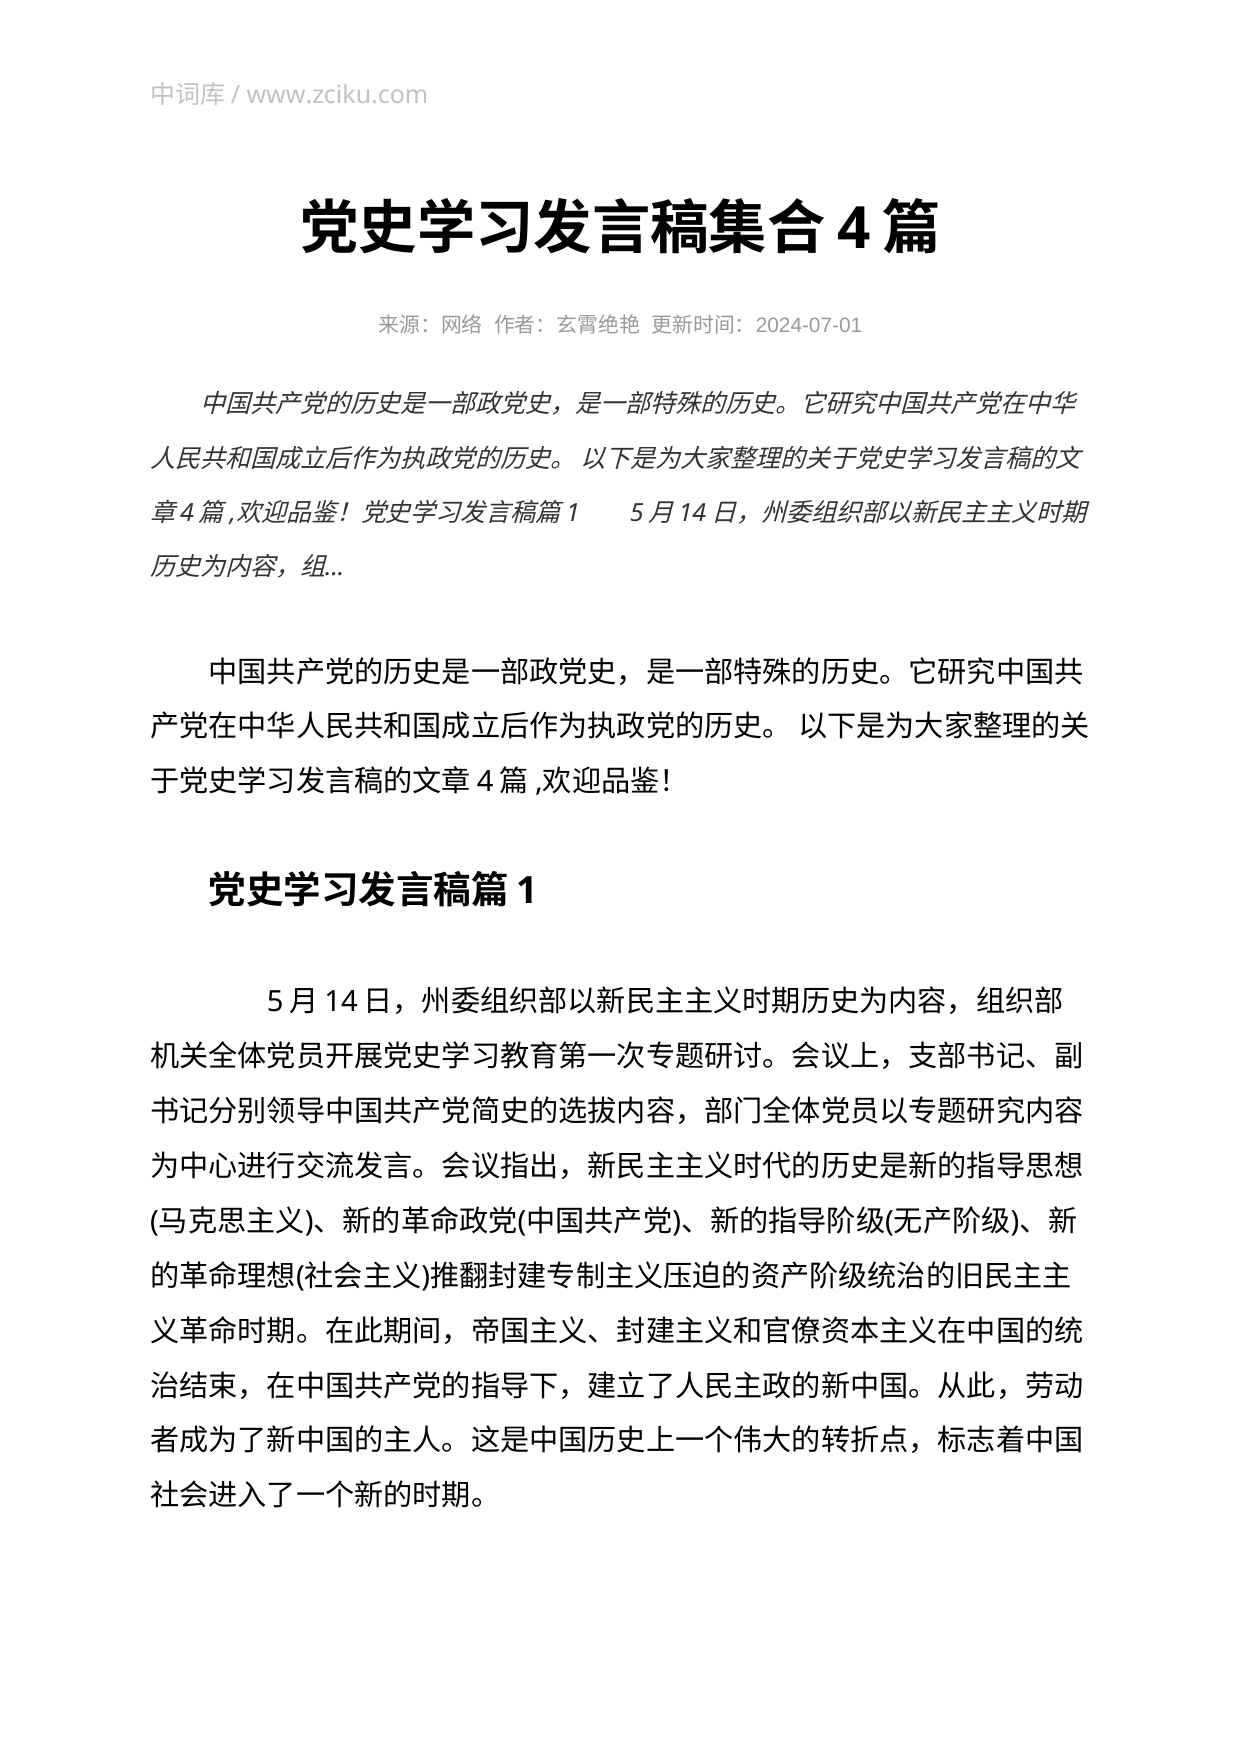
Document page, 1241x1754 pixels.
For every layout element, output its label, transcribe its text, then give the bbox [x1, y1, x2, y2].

text 党史学习发言稿篇1 [150, 860, 1090, 914]
text 5月14日，州委组织部以新民主主义时期历史为内容，组织部机关全体党员开展党史学习教育第一次专题研讨。会议上，支部书记、副书记分别领导中国共产党简史的选拔内容，部门全体党员以专题研究内容为中心进行交流发言。会议指出，新民主主义时代的历史是新的指导思想(马克思主义)、新的革命政党(中国共产党)、新的指导阶级(无产阶级)、新的革命理想(社会主义)推翻封建专制主义压迫的资产阶级统治的旧民主主义革命时期。在此期间，帝国主义、封建主义和官僚资本主义在中国的统治结束，在中国共产党的指导下，建立了人民主政的新中国。从此，劳动者成为了新中国的主人。这是中国历史上一个伟大的转折点，标志着中国社会进入了一个新的时期。 [150, 977, 1090, 1514]
subtitle 党史学习发言稿集合4篇 [150, 181, 1090, 266]
text 来源：网络 作者：玄霄绝艳 更新时间：2024-07-01 [150, 313, 1090, 337]
text 中国共产党的历史是一部政党史，是一部特殊的历史。它研究中国共产党在中华人民共和国成立后作为执政党的历史。 以下是为大家整理的关于党史学习发言稿的文章4篇 ,欢迎品鉴！ [150, 648, 1090, 800]
text 中国共产党的历史是一部政党史，是一部特殊的历史。它研究中国共产党在中华人民共和国成立后作为执政党的历史。 以下是为大家整理的关于党史学习发言稿的文章4篇 ,欢迎品鉴！党史学习发言稿篇1 5月14日，州委组织部以新民主主义时期历史为内容，组... [150, 384, 1090, 583]
